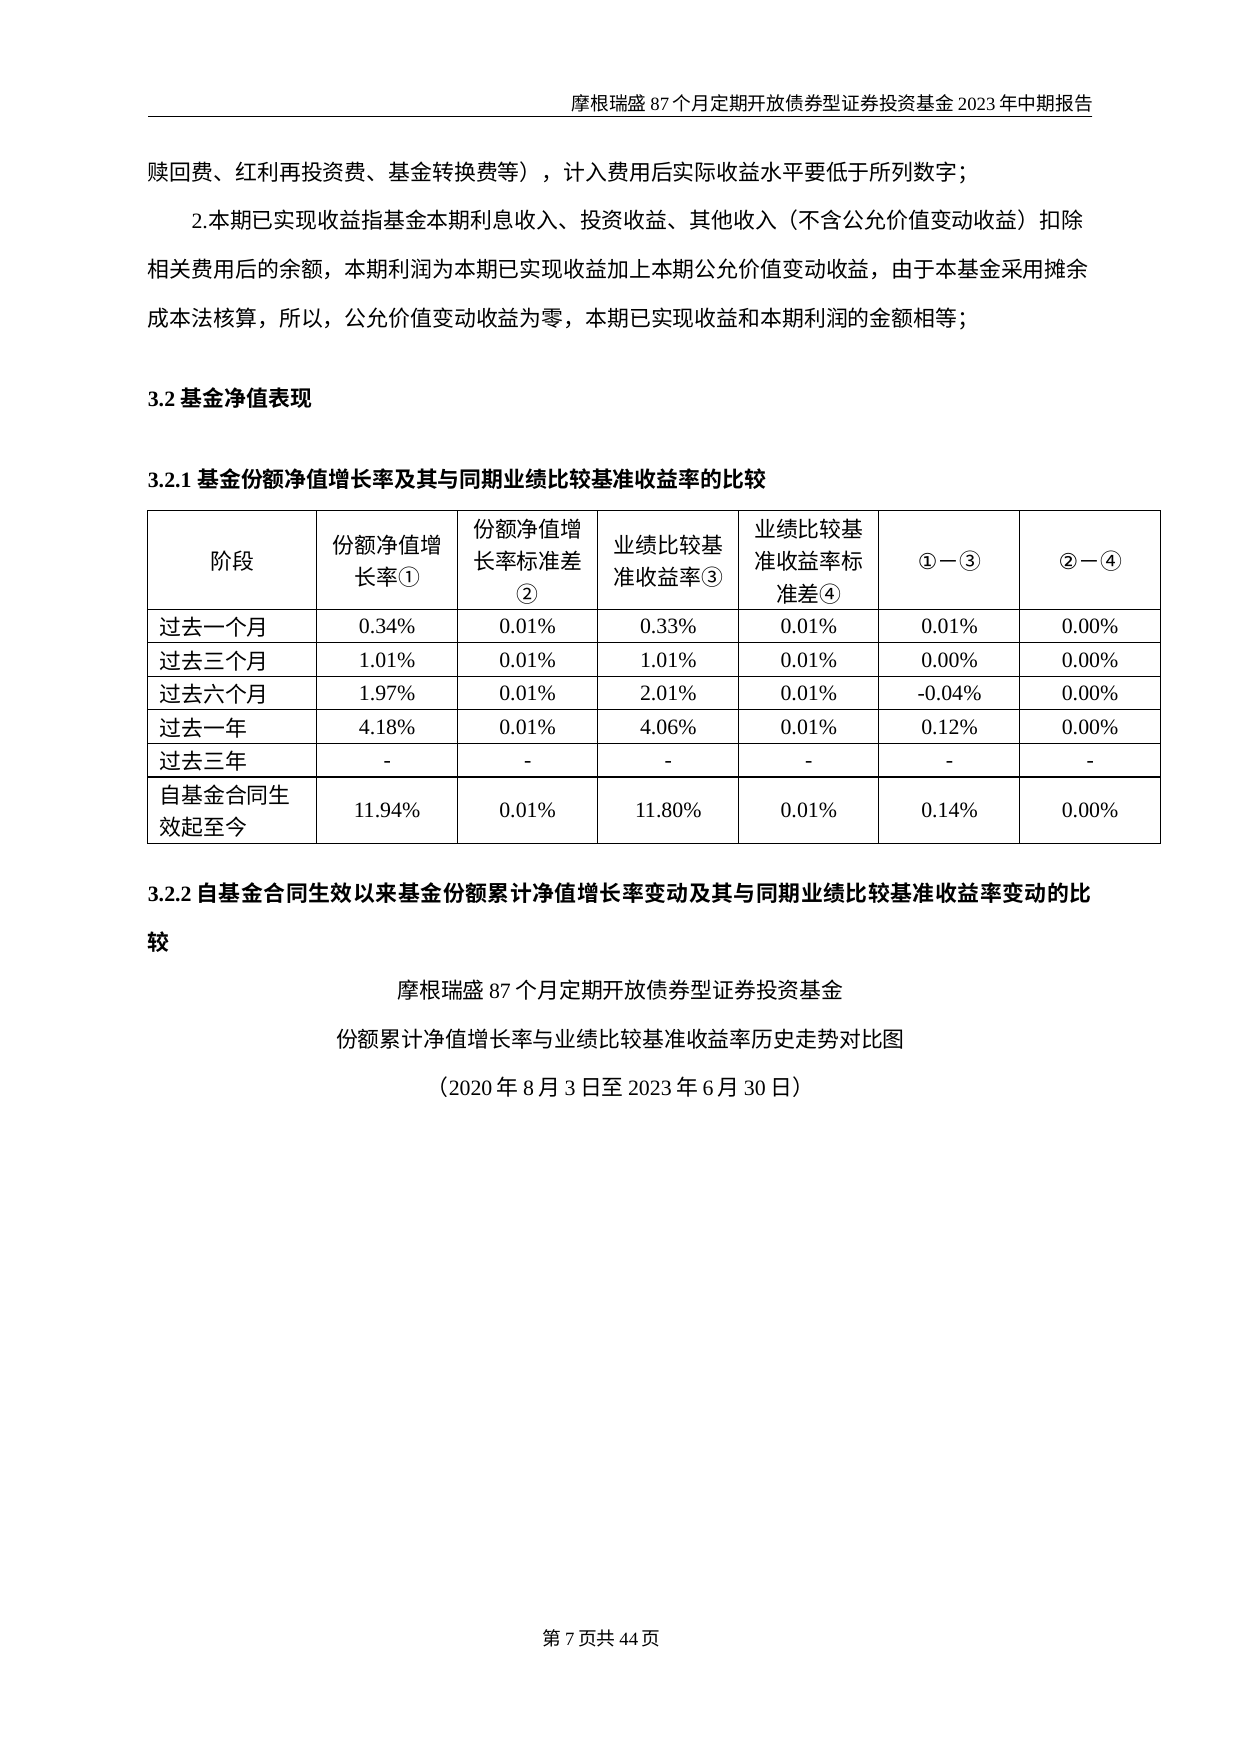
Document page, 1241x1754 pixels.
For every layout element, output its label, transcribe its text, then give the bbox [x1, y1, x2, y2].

table_cell 0.01% [879, 610, 1019, 642]
table_header 份额净值增长率① [317, 511, 457, 609]
table_cell 11.80% [598, 778, 738, 842]
text 2.本期已实现收益指基金本期利息收入、投资收益、其他收入（不含公允价值变动收益）扣除相关费用后的余额，本期利润为本期已实现收益加上本期公允价值变动收益，由于本基金采用摊余成本法核算，所以，公允价值变动收益为零，本期已实现收益和本期利润的金额相等； [148, 203, 1092, 333]
text 摩根瑞盛87个月定期开放债券型证券投资基金 [148, 973, 1092, 1006]
table_cell 自基金合同生效起至今 [148, 778, 316, 842]
text 份额累计净值增长率与业绩比较基准收益率历史走势对比图 [148, 1021, 1092, 1054]
table_header 份额净值增长率标准差② [458, 511, 597, 609]
table_cell - [598, 744, 738, 776]
table_cell 0.01% [458, 778, 597, 842]
text 3.2.2自基金合同生效以来基金份额累计净值增长率变动及其与同期业绩比较基准收益率变动的比较 [148, 876, 1092, 957]
table_cell 0.00% [1020, 610, 1160, 642]
table_cell 过去三个月 [148, 643, 316, 676]
table_cell 11.94% [317, 778, 457, 842]
table_cell 0.01% [458, 710, 597, 743]
table_cell 0.01% [739, 710, 878, 743]
table_cell 2.01% [598, 677, 738, 709]
table_cell 1.97% [317, 677, 457, 709]
table_cell 1.01% [598, 643, 738, 676]
table_cell 0.01% [458, 643, 597, 676]
table_cell 4.18% [317, 710, 457, 743]
table_header ①－③ [879, 511, 1019, 609]
table_header 业绩比较基准收益率③ [598, 511, 738, 609]
subtitle 3.2 基金净值表现 [148, 381, 1092, 413]
table_cell 0.00% [1020, 677, 1160, 709]
table_cell 0.34% [317, 610, 457, 642]
text 3.2.1 基金份额净值增长率及其与同期业绩比较基准收益率的比较 [148, 462, 1092, 494]
table_cell 0.00% [1020, 778, 1160, 842]
table_cell 过去一个月 [148, 610, 316, 642]
table_cell 0.01% [739, 610, 878, 642]
table_cell - [317, 744, 457, 776]
table_cell 0.00% [1020, 643, 1160, 676]
table_cell 过去六个月 [148, 677, 316, 709]
table_cell 0.01% [458, 677, 597, 709]
table_header ②－④ [1020, 511, 1160, 609]
table_cell 0.01% [739, 677, 878, 709]
table_cell 0.33% [598, 610, 738, 642]
table_cell - [458, 744, 597, 776]
table_cell 1.01% [317, 643, 457, 676]
table_cell 0.14% [879, 778, 1019, 842]
text （2020年8月3日至2023年6月30日） [148, 1070, 1092, 1101]
table_cell -0.04% [879, 677, 1019, 709]
table_cell 过去一年 [148, 710, 316, 743]
table_cell 0.01% [739, 778, 878, 842]
table_cell 过去三年 [148, 744, 316, 776]
table_cell 4.06% [598, 710, 738, 743]
table_header 业绩比较基准收益率标准差④ [739, 511, 878, 609]
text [148, 154, 1092, 187]
table_cell - [879, 744, 1019, 776]
table_cell 0.01% [739, 643, 878, 676]
table_cell 0.00% [879, 643, 1019, 676]
table_cell 0.00% [1020, 710, 1160, 743]
table_cell - [1020, 744, 1160, 776]
table_cell 0.12% [879, 710, 1019, 743]
table_cell - [739, 744, 878, 776]
table_cell 0.01% [458, 610, 597, 642]
table_header 阶段 [148, 511, 316, 609]
